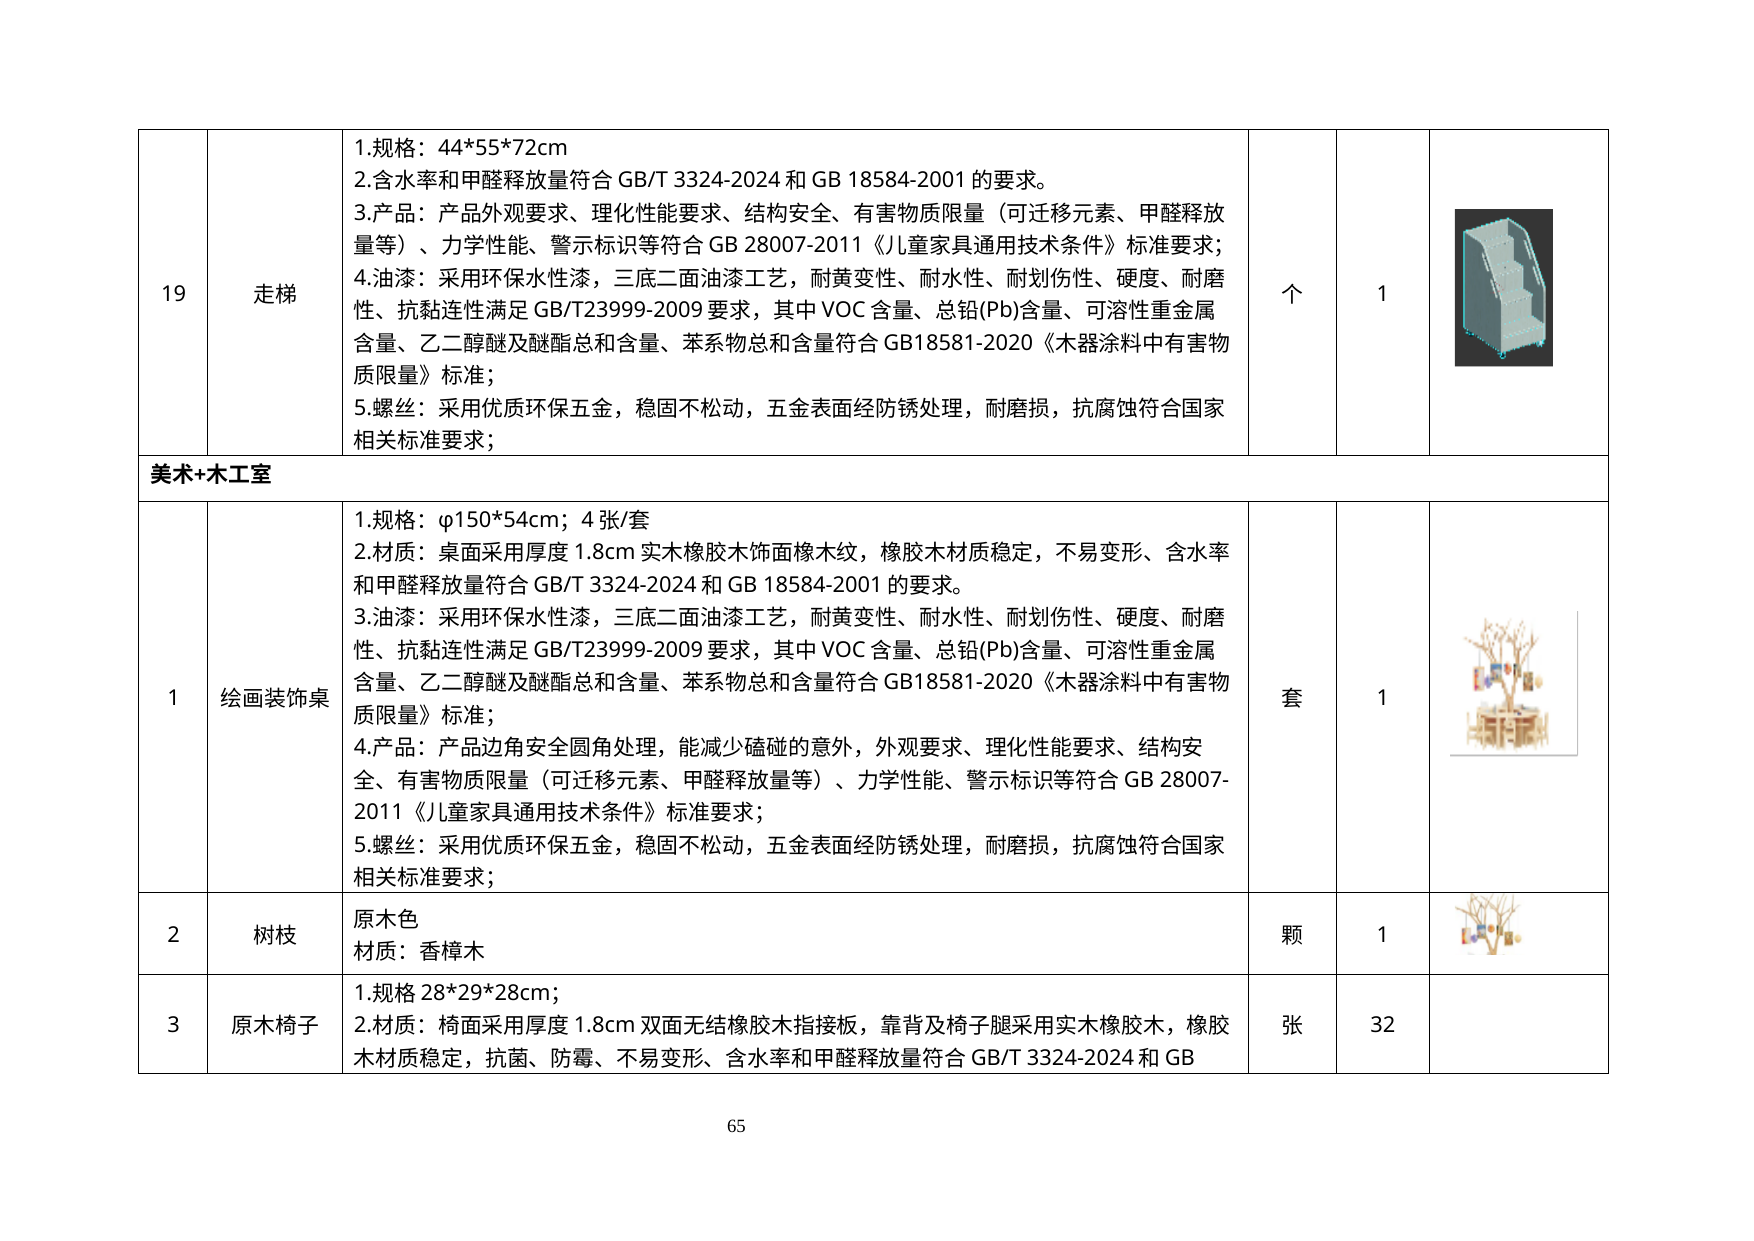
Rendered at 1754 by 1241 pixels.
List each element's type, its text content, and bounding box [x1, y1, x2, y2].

table_cell 2 [139, 893, 207, 974]
table_cell 1 [139, 502, 207, 892]
picture [1454, 893, 1525, 955]
table_cell 1 [1337, 502, 1429, 892]
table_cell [343, 975, 1248, 1073]
table_cell 原木椅子 [208, 975, 342, 1073]
table_cell 32 [1337, 975, 1429, 1073]
table_cell 原木色 材质：香樟木 [343, 893, 1248, 974]
picture [1454, 209, 1553, 368]
table_cell 绘画装饰桌 [208, 502, 342, 892]
table_cell 树枝 [208, 893, 342, 974]
table_cell 1.规格：φ150*54cm；4张/套 2.材质：桌面采用厚度1.8cm实木橡胶木饰面橡木纹，橡胶木材质稳定，不易变形、含水率和甲醛释放量符合GB/T 3324-2024和GB 18584-2001的要求。 3.油漆：采用环保水性漆，三底二面油漆工艺，耐黄变性、耐水性、耐划伤性、硬度、耐磨性、抗黏连性满足GB/T23999-2009要求，其中VOC含量、总铅(Pb)含量、可溶性重金属含量、乙二醇醚及醚酯总和含量、苯系物总和含量符合GB18581-2020《木器涂料中有害物质限量》标准； 4.产品：产品边角安全圆角处理，能减少磕碰的意外，外观要求、理化性能要求、结构安全、有害物质限量（可迁移元素、甲醛释放量等）、力学性能、警示标识等符合GB 28007-2011《儿童家具通用技术条件》标准要求； 5.螺丝：采用优质环保五金，稳固不松动，五金表面经防锈处理，耐磨损，抗腐蚀符合国家相关标准要求； [343, 502, 1248, 892]
table_cell [1430, 975, 1608, 1073]
table_cell [1430, 893, 1608, 974]
table_cell 19 [139, 130, 207, 455]
table_cell 张 [1249, 975, 1336, 1073]
table_cell 1 [1337, 893, 1429, 974]
table_cell 个 [1249, 130, 1336, 455]
table_cell 3 [139, 975, 207, 1073]
table_cell [1430, 502, 1608, 892]
table_cell 套 [1249, 502, 1336, 892]
table_cell [1430, 130, 1608, 455]
picture [1450, 611, 1580, 759]
table_cell 1 [1337, 130, 1429, 455]
table_cell 美术+木工室 [139, 456, 1608, 501]
table_cell 走梯 [208, 130, 342, 455]
table_cell 1.规格：44*55*72cm 2.含水率和甲醛释放量符合GB/T 3324-2024和GB 18584-2001的要求。 3.产品：产品外观要求、理化性能要求、结构安全、有害物质限量（可迁移元素、甲醛释放量等）、力学性能、警示标识等符合GB 28007-2011《儿童家具通用技术条件》标准要求； 4.油漆：采用环保水性漆，三底二面油漆工艺，耐黄变性、耐水性、耐划伤性、硬度、耐磨性、抗黏连性满足GB/T23999-2009要求，其中VOC含量、总铅(Pb)含量、可溶性重金属含量、乙二醇醚及醚酯总和含量、苯系物总和含量符合GB18581-2020《木器涂料中有害物质限量》标准； 5.螺丝：采用优质环保五金，稳固不松动，五金表面经防锈处理，耐磨损，抗腐蚀符合国家相关标准要求； [343, 130, 1248, 455]
table_cell 颗 [1249, 893, 1336, 974]
